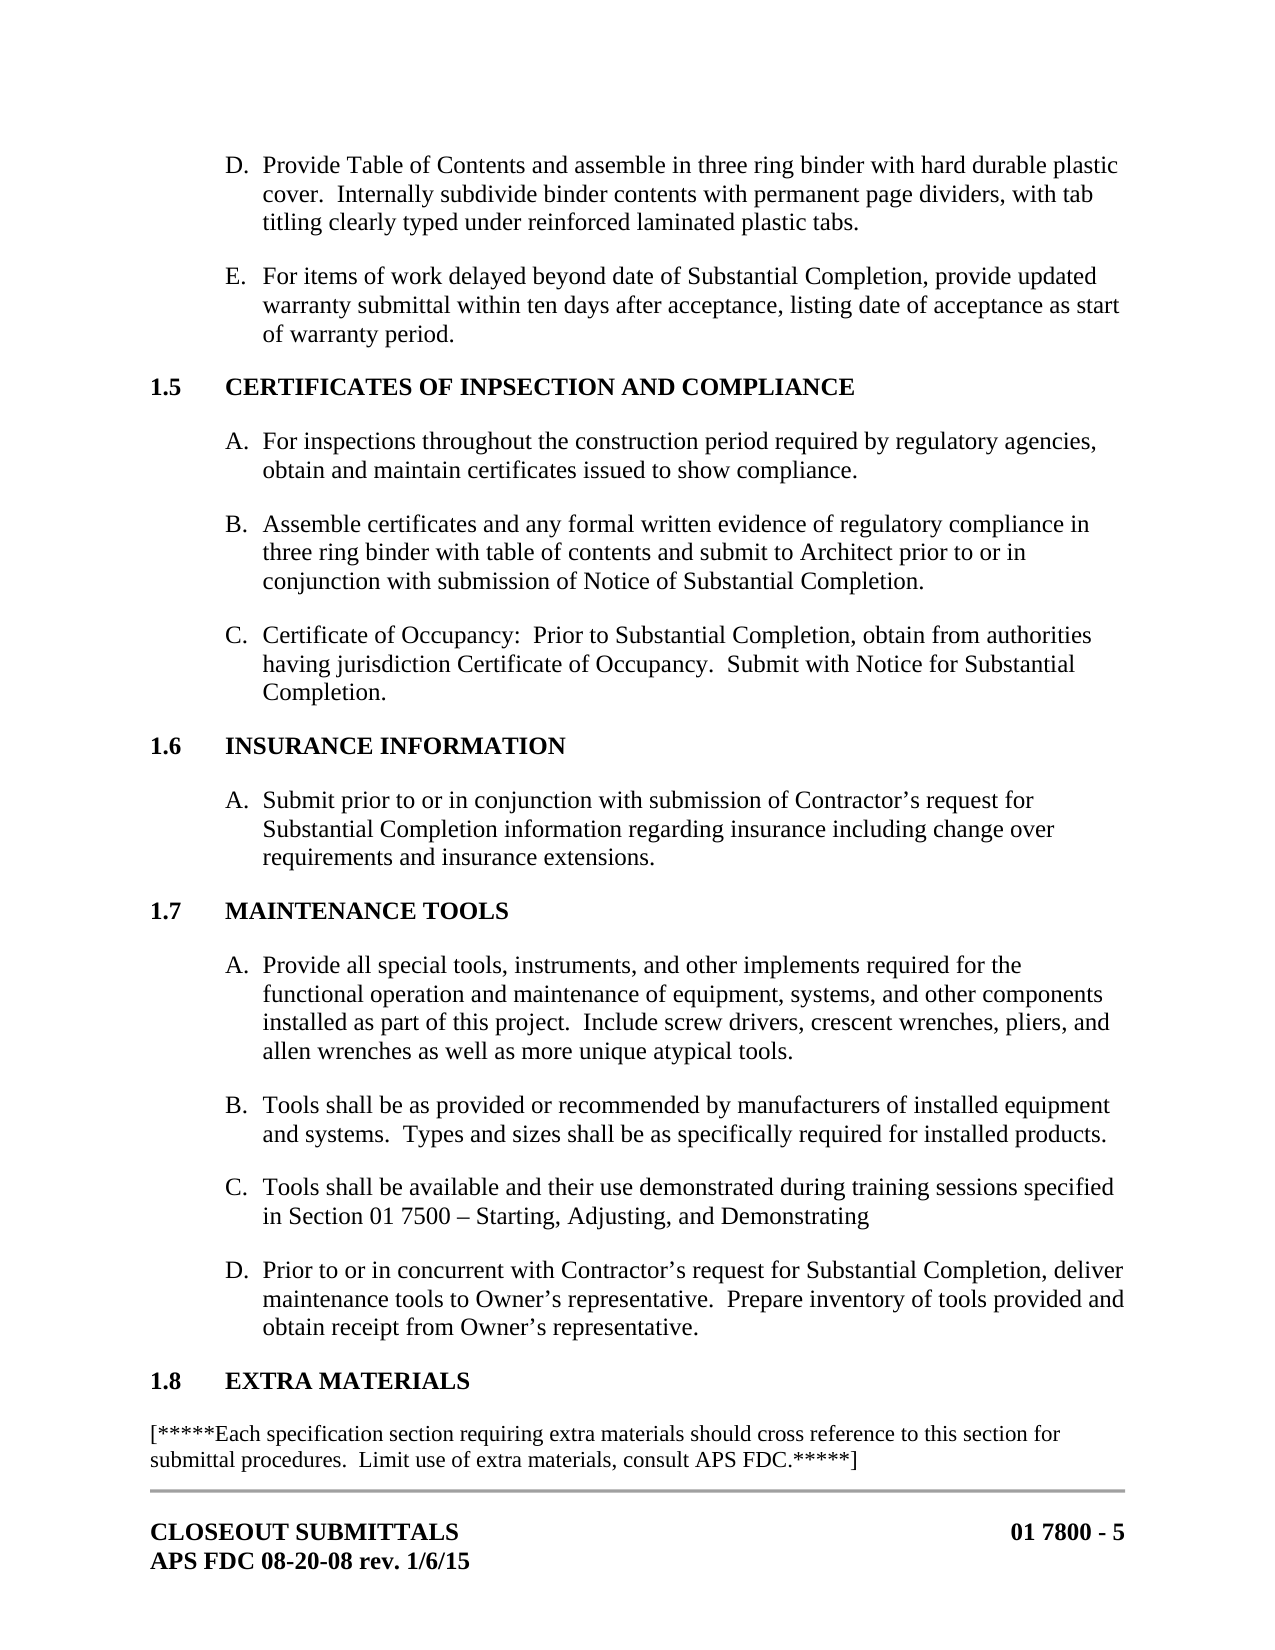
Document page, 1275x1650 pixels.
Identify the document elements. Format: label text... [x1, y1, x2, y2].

list INSURANCE INFORMATION [150, 731, 1125, 760]
list Assemble certificates and any formal written evidence of regulatory compliance in three ring binder with table of contents and submit to Architect prior to or in conjunction with submission of Notice of Substantial Completion. [225, 509, 1125, 595]
list Certificate of Occupancy: Prior to Substantial Completion, obtain from authorities having jurisdiction Certificate of Occupancy. Submit with Notice for Substantial Completion. [225, 620, 1125, 706]
list Submit prior to or in conjunction with submission of Contractor’s request for Substantial Completion information regarding insurance including change over requirements and insurance extensions. [225, 785, 1125, 871]
list EXTRA MATERIALS [150, 1366, 1125, 1395]
list For inspections throughout the construction period required by regulatory agencies, obtain and maintain certificates issued to show compliance. [225, 426, 1125, 484]
list Provide Table of Contents and assemble in three ring binder with hard durable plastic cover. Internally subdivide binder contents with permanent page dividers, with tab titling clearly typed under reinforced laminated plastic tabs. [225, 150, 1125, 236]
list Tools shall be as provided or recommended by manufacturers of installed equipment and systems. Types and sizes shall be as specifically required for installed products. [225, 1090, 1125, 1147]
list For items of work delayed beyond date of Substantial Completion, provide updated warranty submittal within ten days after acceptance, listing date of acceptance as start of warranty period. [225, 261, 1125, 347]
list Prior to or in concurrent with Contractor’s request for Substantial Completion, deliver maintenance tools to Owner’s representative. Prepare inventory of tools provided and obtain receipt from Owner’s representative. [225, 1255, 1125, 1341]
list Tools shall be available and their use demonstrated during training sessions specified in Section 01 7500 – Starting, Adjusting, and Demonstrating [225, 1172, 1125, 1230]
list MAINTENANCE TOOLS [150, 896, 1125, 925]
list CERTIFICATES OF INPSECTION AND COMPLIANCE [150, 372, 1125, 401]
list Provide all special tools, instruments, and other implements required for the functional operation and maintenance of equipment, systems, and other components installed as part of this project. Include screw drivers, crescent wrenches, pliers, and allen wrenches as well as more unique atypical tools. [225, 950, 1125, 1065]
